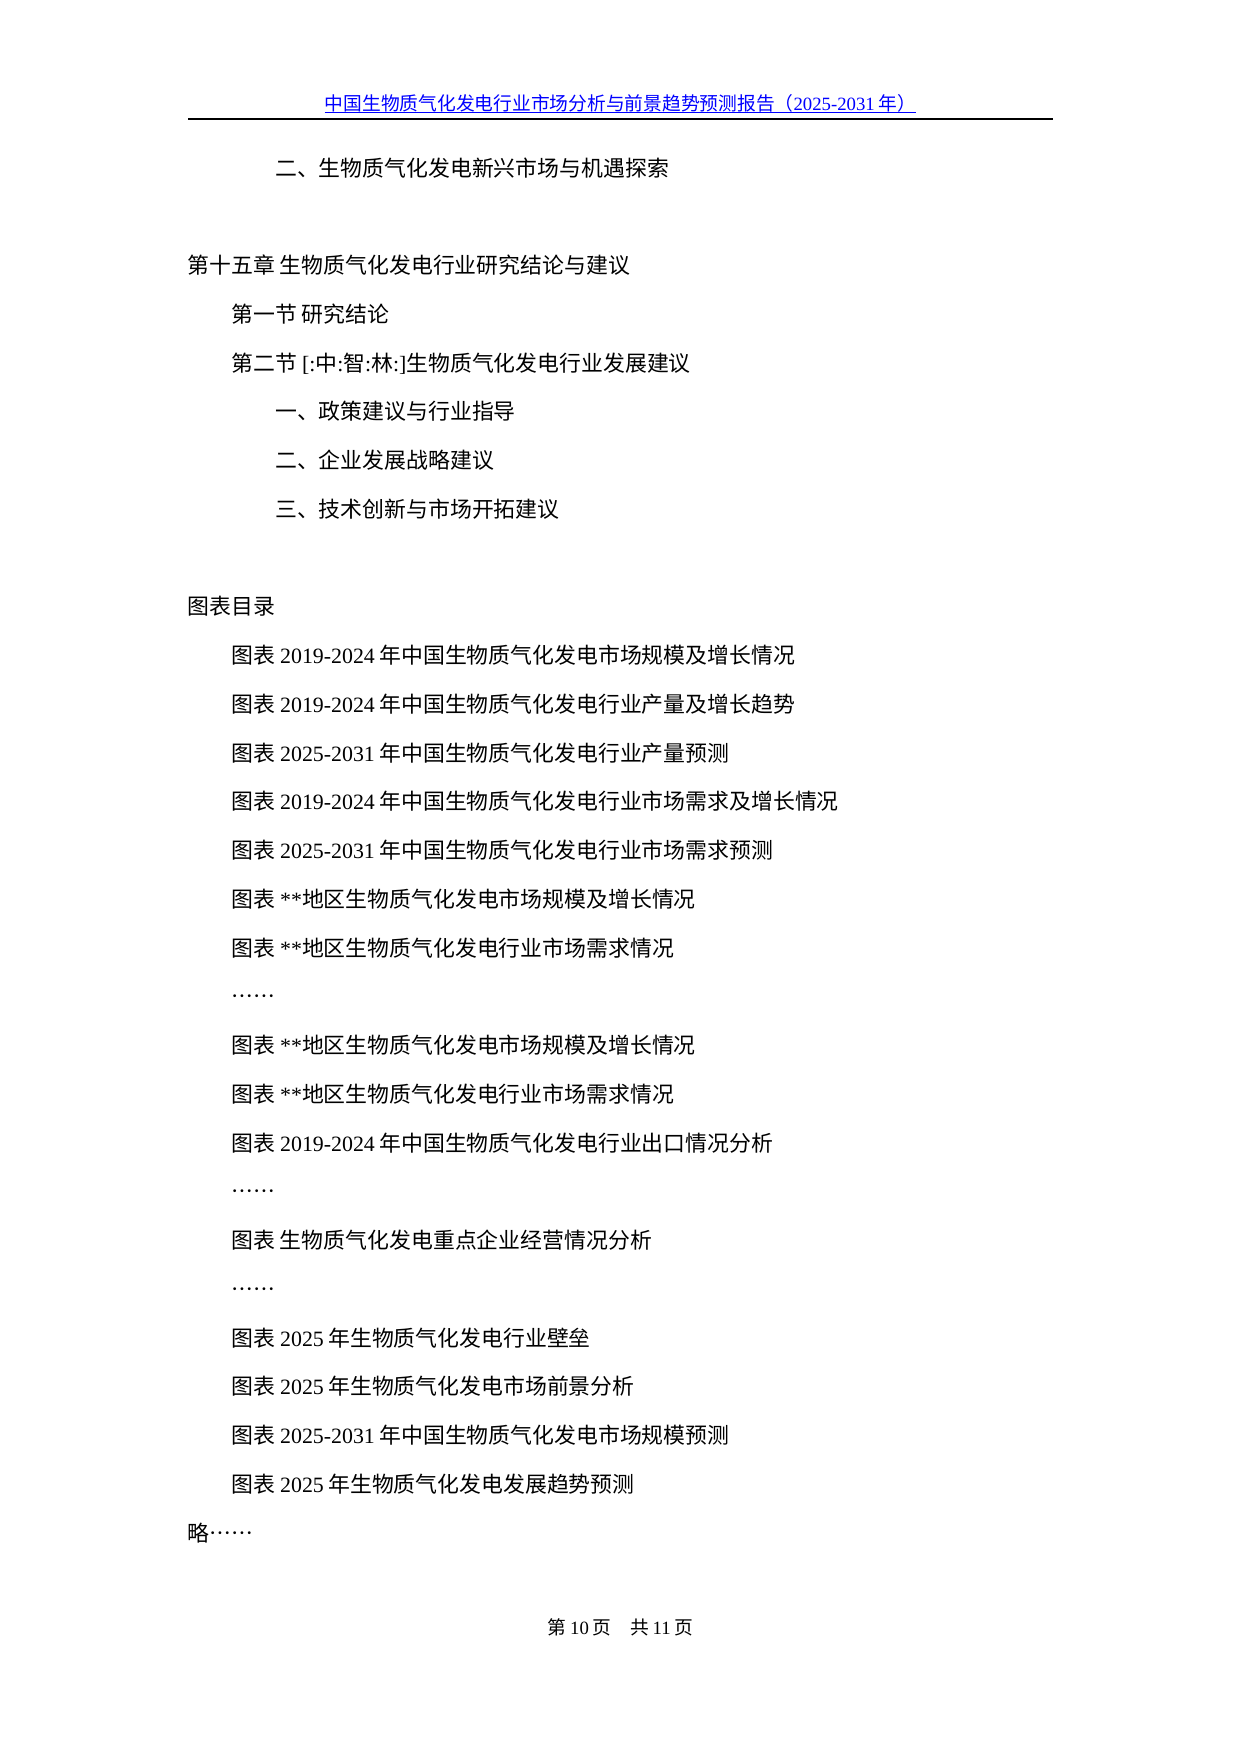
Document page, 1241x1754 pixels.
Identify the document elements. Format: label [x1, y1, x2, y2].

text [187, 150, 1053, 1548]
